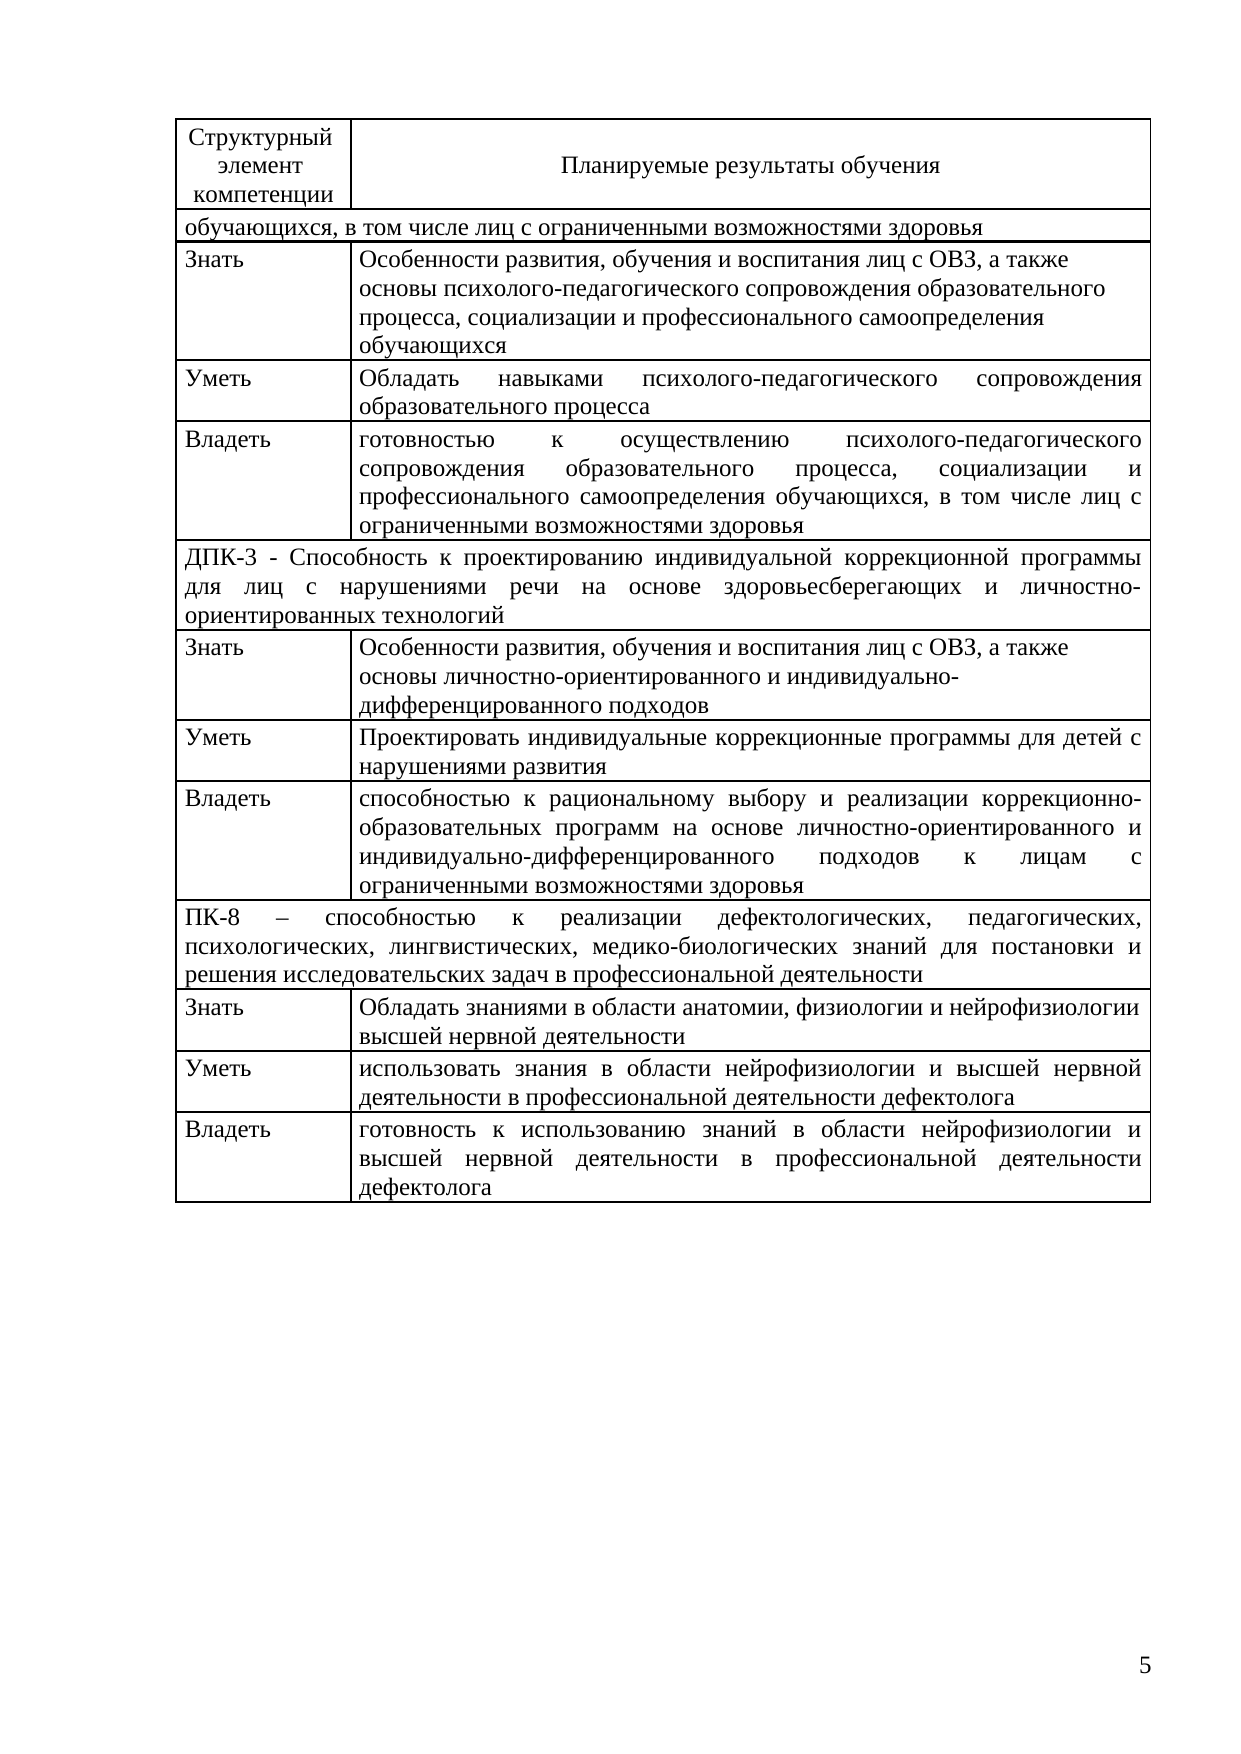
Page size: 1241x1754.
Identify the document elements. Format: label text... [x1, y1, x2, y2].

table_cell Знать [177, 990, 350, 1049]
table_cell Уметь [177, 361, 350, 420]
table_header Планируемые результаты обучения [352, 120, 1150, 208]
table_cell способностью к рациональному выбору и реализации коррекционно-образовательных программ на основе личностно-ориентированного и индивидуально-дифференцированного подходов к лицам с ограниченными возможностями здоровья [352, 782, 1150, 898]
table_cell использовать знания в области нейрофизиологии и высшей нервной деятельности в профессиональной деятельности дефектолога [352, 1052, 1150, 1111]
table_cell Владеть [177, 782, 350, 898]
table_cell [177, 210, 1150, 240]
table_cell готовностью к осуществлению психолого-педагогического сопровождения образовательного процесса, социализации и профессионального самоопределения обучающихся, в том числе лиц с ограниченными возможностями здоровья [352, 422, 1150, 539]
table_cell Владеть [177, 1113, 350, 1201]
table_cell Особенности развития, обучения и воспитания лиц с ОВЗ, а также основы психолого-педагогического сопровождения образовательного процесса, социализации и профессионального самоопределения обучающихся [352, 243, 1150, 359]
table_cell Проектировать индивидуальные коррекционные программы для детей с нарушениями развития [352, 721, 1150, 780]
table_cell ДПК-3 - Способность к проектированию индивидуальной коррекционной программы для лиц с нарушениями речи на основе здоровьесберегающих и личностно-ориентированных технологий [177, 541, 1150, 629]
table_header Структурный элемент компетенции [177, 120, 350, 208]
table_cell Уметь [177, 721, 350, 780]
table_cell Особенности развития, обучения и воспитания лиц с ОВЗ, а также основы личностно-ориентированного и индивидуально-дифференцированного подходов [352, 631, 1150, 719]
table_cell Обладать знаниями в области анатомии, физиологии и нейрофизиологии высшей нервной деятельности [352, 990, 1150, 1049]
table_cell Владеть [177, 422, 350, 539]
table_cell Обладать навыками психолого-педагогического сопровождения образовательного процесса [352, 361, 1150, 420]
table_cell ПК-8 – способностью к реализации дефектологических, педагогических, психологических, лингвистических, медико-биологических знаний для постановки и решения исследовательских задач в профессиональной деятельности [177, 901, 1150, 988]
table_cell Знать [177, 631, 350, 719]
table_cell готовность к использованию знаний в области нейрофизиологии и высшей нервной деятельности в профессиональной деятельности дефектолога [352, 1113, 1150, 1201]
table_cell Знать [177, 243, 350, 359]
table_cell Уметь [177, 1052, 350, 1111]
